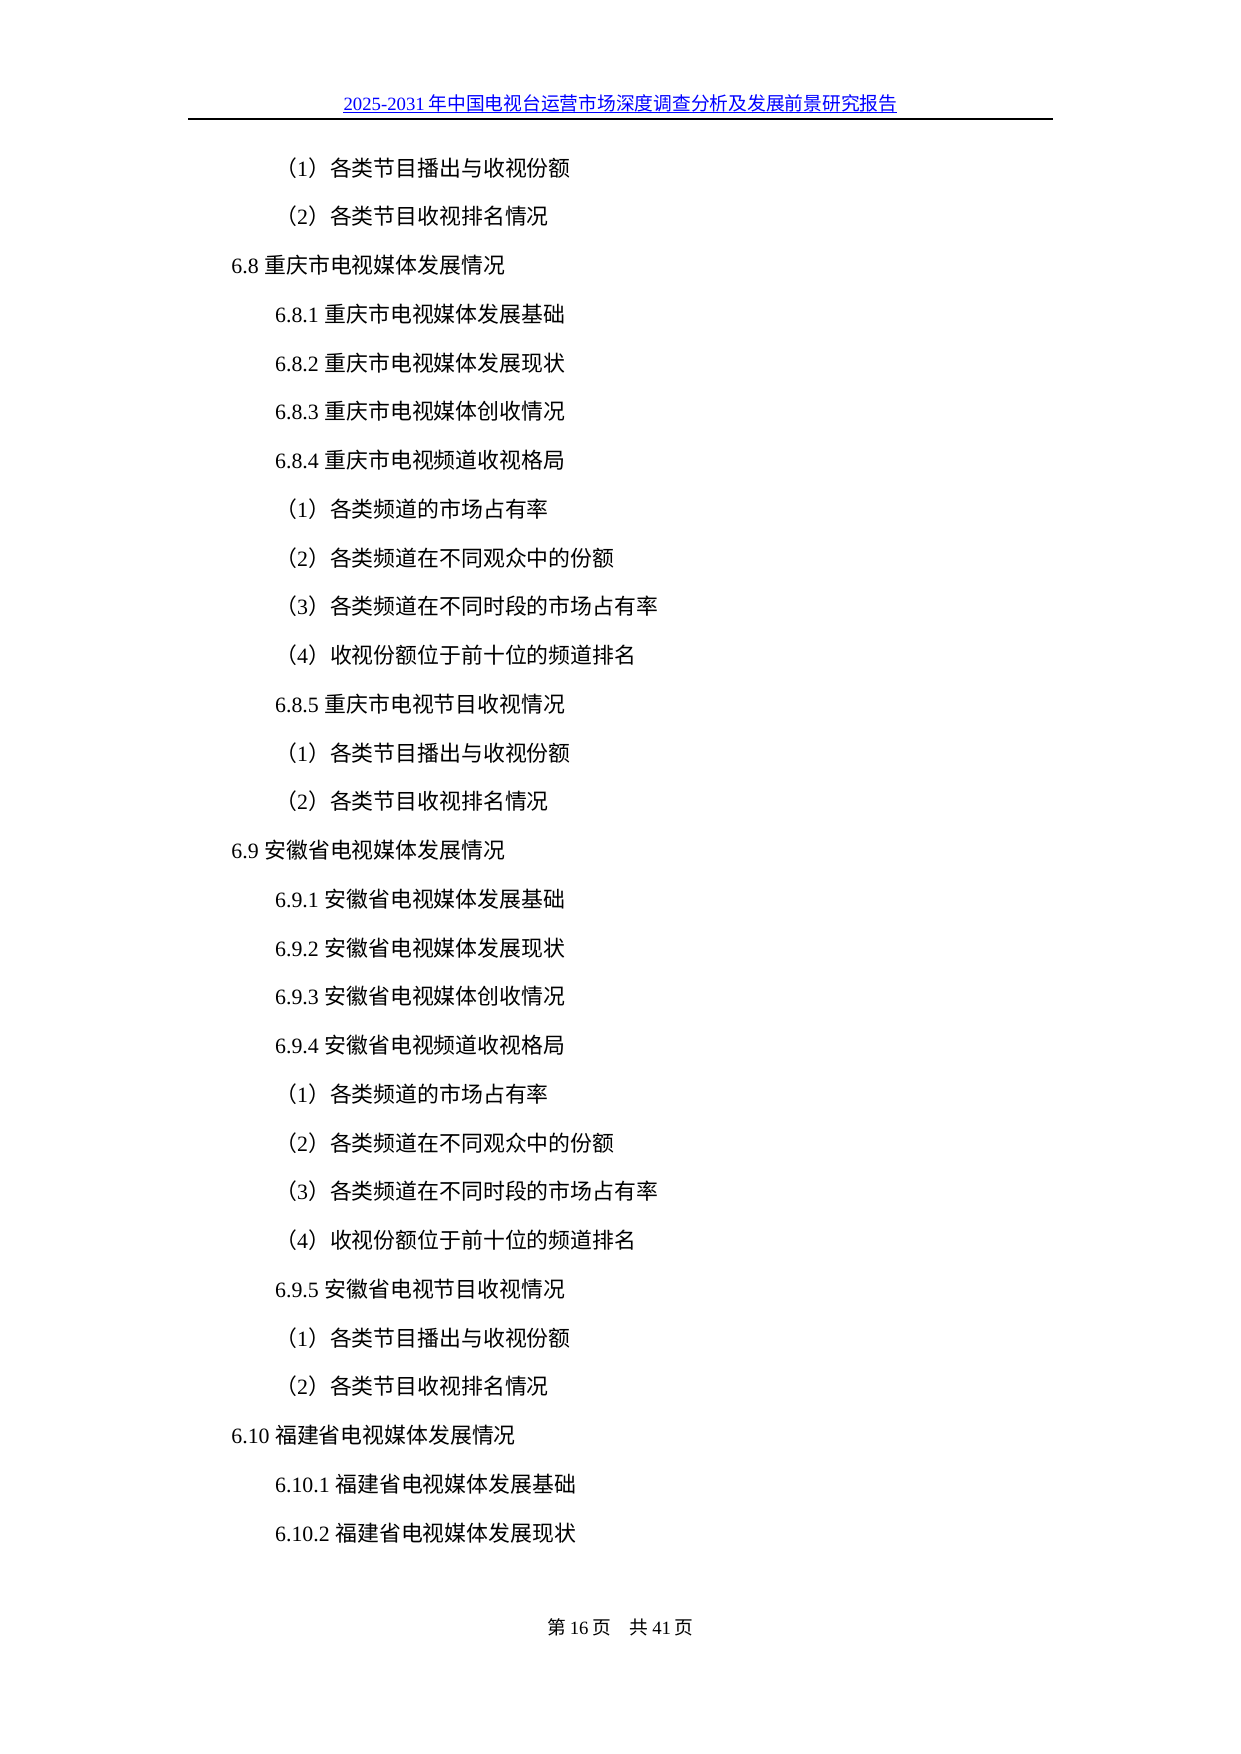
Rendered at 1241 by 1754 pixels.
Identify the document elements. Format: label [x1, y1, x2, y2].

text [187, 150, 1053, 1548]
